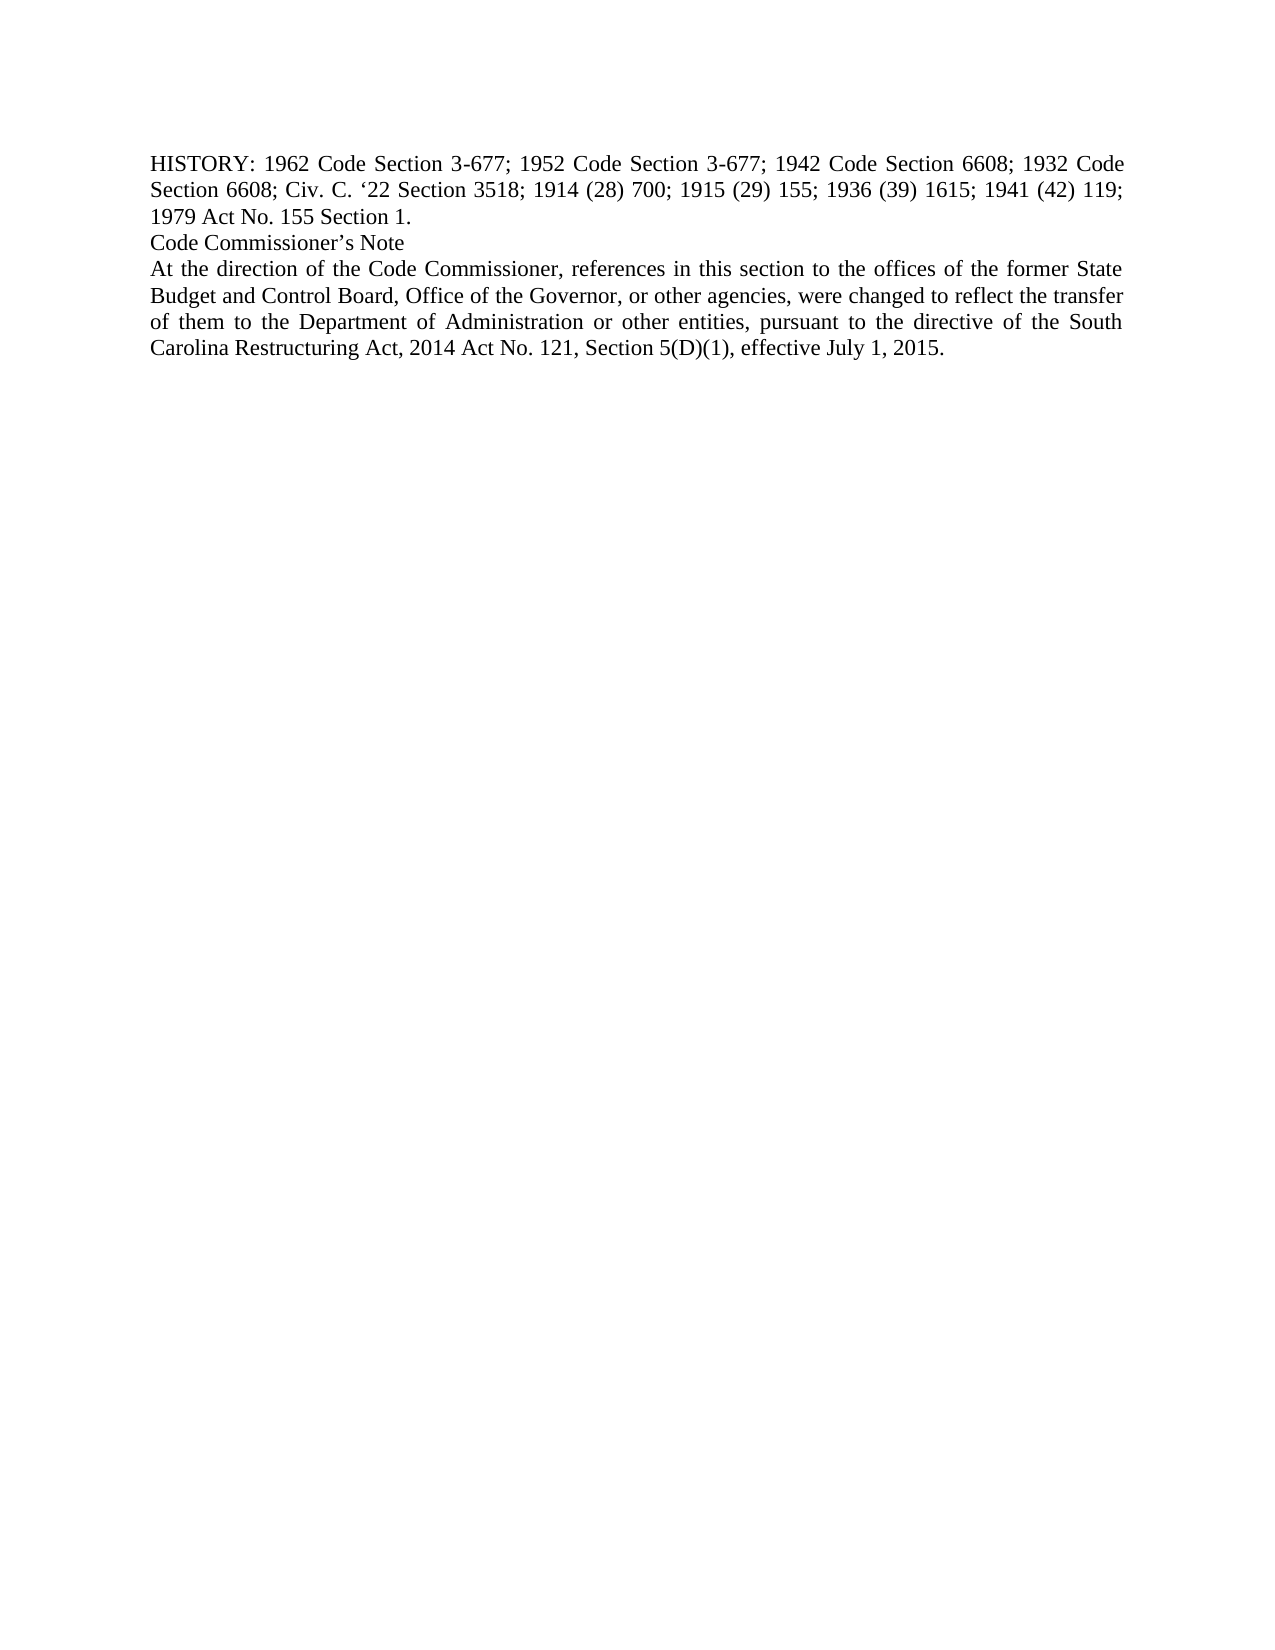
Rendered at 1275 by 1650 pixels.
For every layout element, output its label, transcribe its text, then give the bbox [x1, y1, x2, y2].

text HISTORY: 1962 Code Section 3-677; 1952 Code Section 3-677; 1942 Code Section 6608; 1932 Code Section 6608; Civ. C. ‘22 Section 3518; 1914 (28) 700; 1915 (29) 155; 1936 (39) 1615; 1941 (42) 119; 1979 Act No. 155 Section 1. [150, 150, 1125, 229]
text At the direction of the Code Commissioner, references in this section to the offices of the former State Budget and Control Board, Office of the Governor, or other agencies, were changed to reflect the transfer of them to the Department of Administration or other entities, pursuant to the directive of the South Carolina Restructuring Act, 2014 Act No. 121, Section 5(D)(1), effective July 1, 2015. [150, 255, 1125, 361]
text Code Commissioner’s Note [150, 229, 1125, 255]
